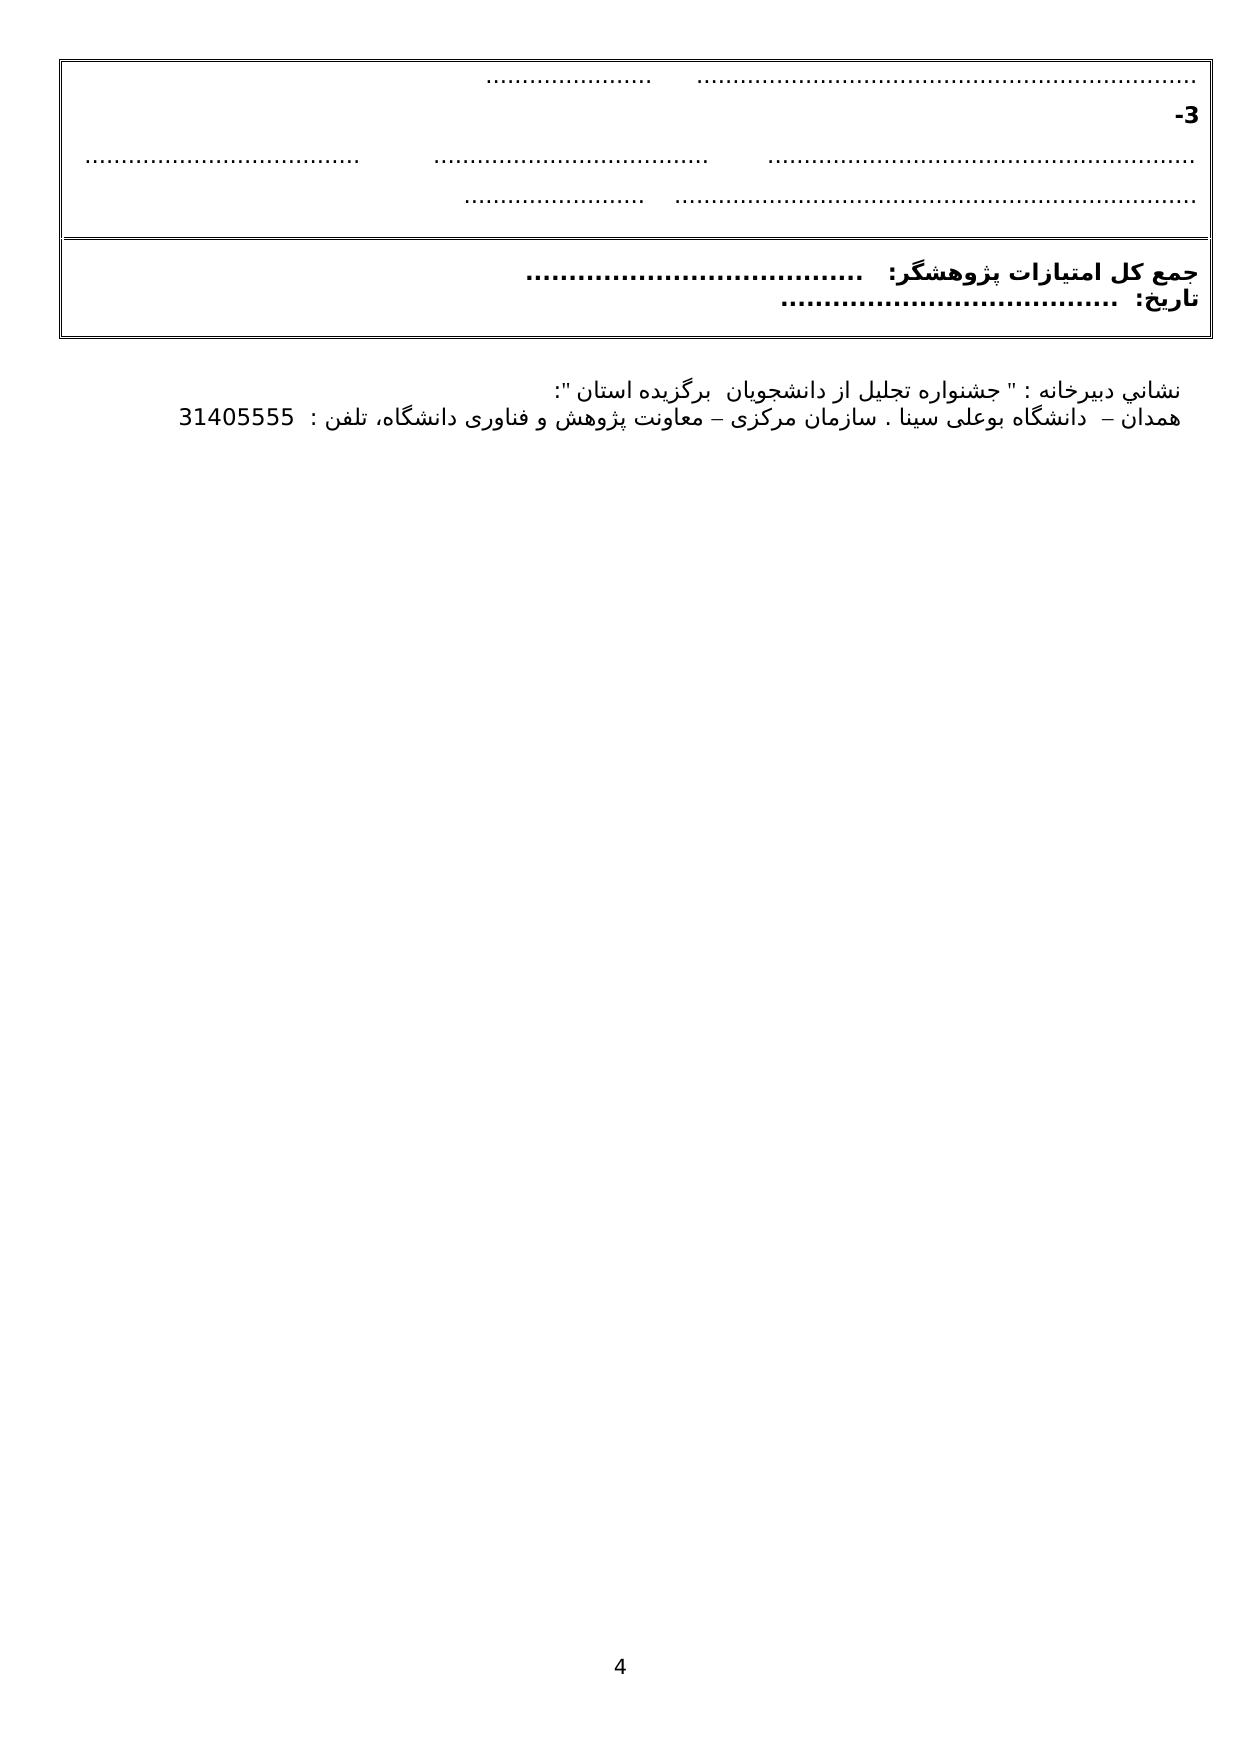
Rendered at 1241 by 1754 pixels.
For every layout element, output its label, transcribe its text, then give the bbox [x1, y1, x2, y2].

text نشاني دبيرخانه : " جشنواره تجليل از دانشجویان برگزيده استان ": [59, 377, 1181, 404]
text همدان – دانشگاه بوعلی سینا . سازمان مرکزی – معاونت پژوهش و فناوری دانشگاه، تلفن : 31405555 [59, 404, 1181, 431]
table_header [62, 62, 1210, 237]
table_cell جمع كل امتيازات پژوهشگر: ....................................... تاريخ: ....................................... [62, 237, 1210, 336]
